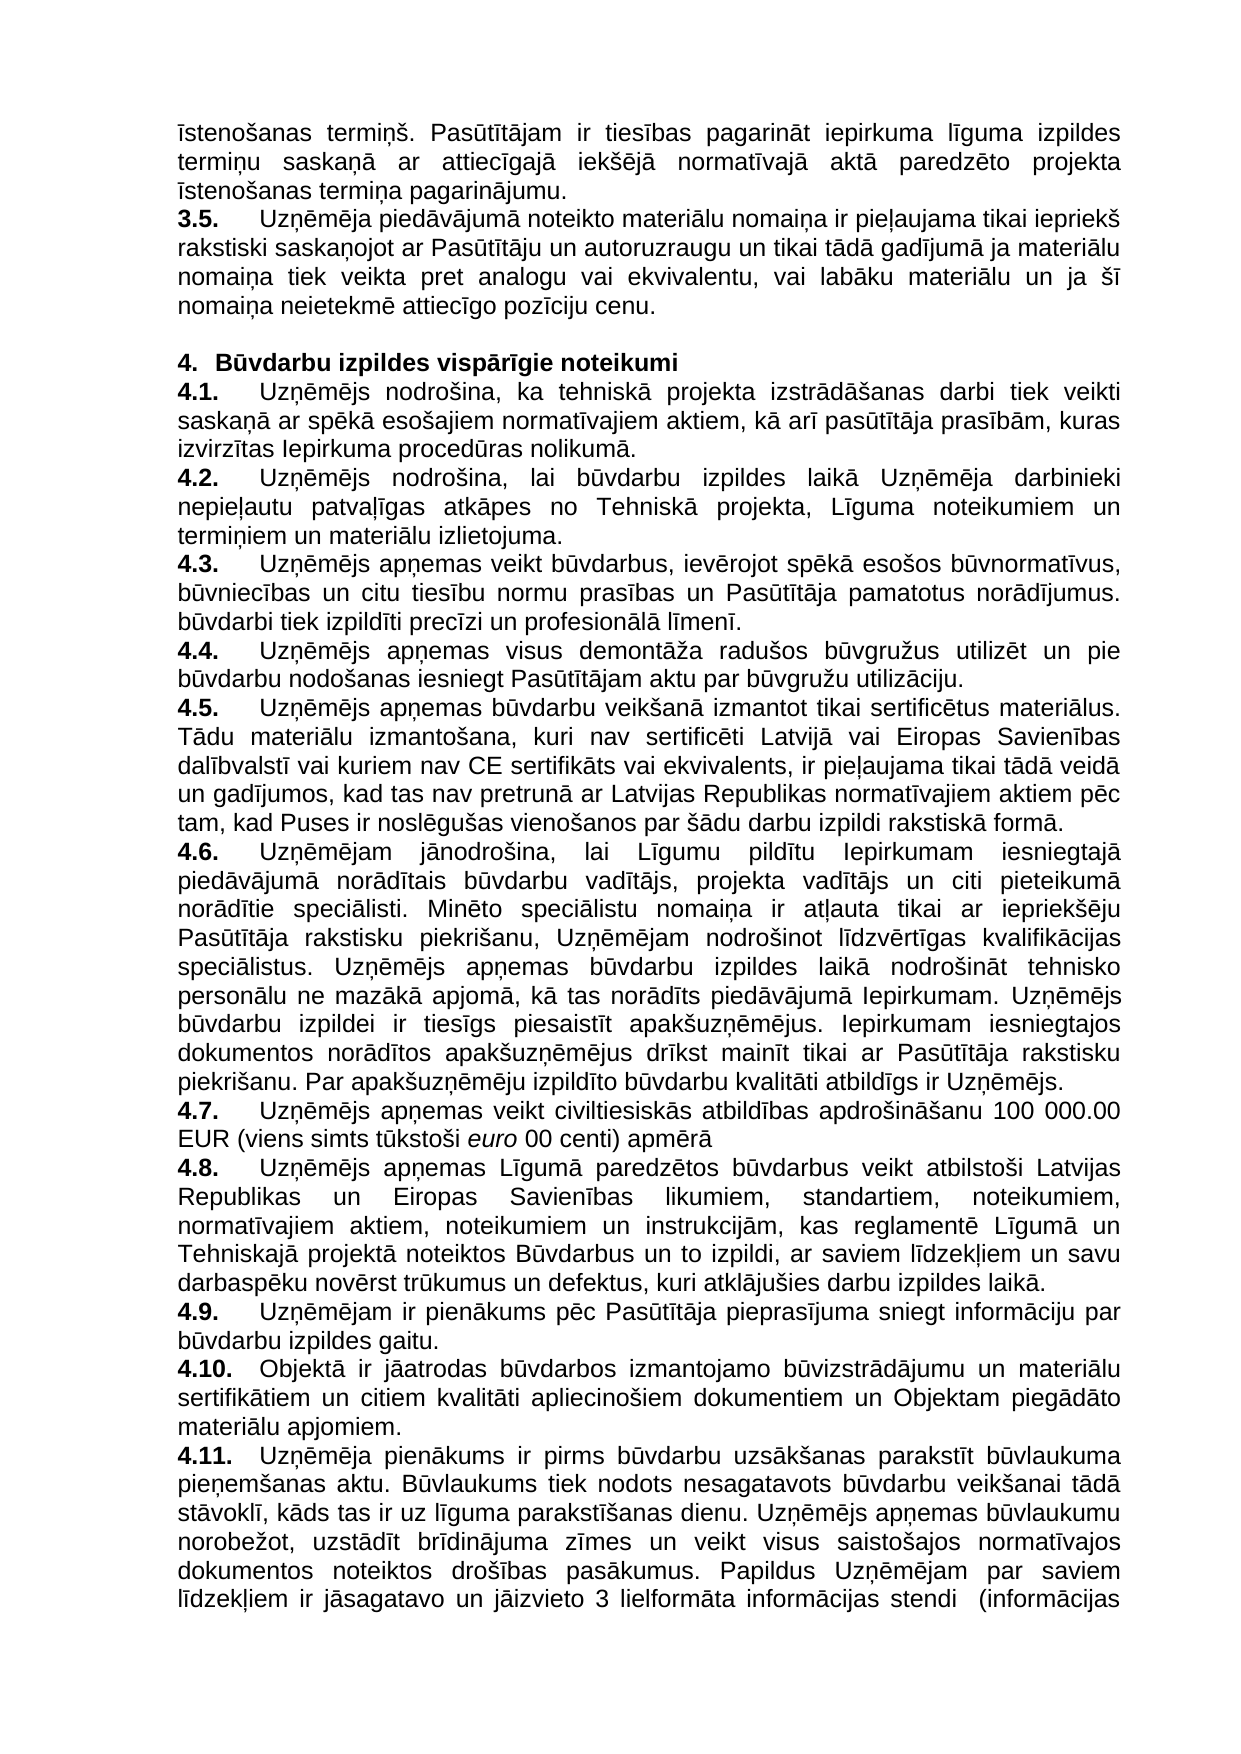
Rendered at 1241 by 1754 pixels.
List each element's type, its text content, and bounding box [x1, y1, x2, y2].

list Objektā ir jāatrodas būvdarbos izmantojamo būvizstrādājumu un materiālu sertifikātiem un citiem kvalitāti apliecinošiem dokumentiem un Objektam piegādāto materiālu apjomiem. [177, 1354, 1122, 1441]
list Uzņēmējs apņemas veikt būvdarbus, ievērojot spēkā esošos būvnormatīvus, būvniecības un citu tiesību normu prasības un Pasūtītāja pamatotus norādījumus. būvdarbi tiek izpildīti precīzi un profesionālā līmenī. [177, 549, 1122, 636]
list Uzņēmēja piedāvājumā noteikto materiālu nomaiņa ir pieļaujama tikai iepriekš rakstiski saskaņojot ar Pasūtītāju un autoruzraugu un tikai tādā gadījumā ja materiālu nomaiņa tiek veikta pret analogu vai ekvivalentu, vai labāku materiālu un ja šī nomaiņa neietekmē attiecīgo pozīciju cenu. [177, 204, 1122, 319]
list Uzņēmējs apņemas būvdarbu veikšanā izmantot tikai sertificētus materiālus. Tādu materiālu izmantošana, kuri nav sertificēti Latvijā vai Eiropas Savienības dalībvalstī vai kuriem nav CE sertifikāts vai ekvivalents, ir pieļaujama tikai tādā veidā un gadījumos, kad tas nav pretrunā ar Latvijas Republikas normatīvajiem aktiem pēc tam, kad Puses ir noslēgušas vienošanos par šādu darbu izpildi rakstiskā formā. [177, 693, 1122, 837]
list Uzņēmējs apņemas visus demontāža radušos būvgružus utilizēt un pie būvdarbu nodošanas iesniegt Pasūtītājam aktu par būvgružu utilizāciju. [177, 636, 1122, 693]
list Uzņēmējs apņemas veikt civiltiesiskās atbildības apdrošināšanu 100 000.00 EUR (viens simts tūkstoši euro 00 centi) apmērā [177, 1096, 1122, 1153]
list Uzņēmējam ir pienākums pēc Pasūtītāja pieprasījuma sniegt informāciju par būvdarbu izpildes gaitu. [177, 1297, 1122, 1354]
list Būvdarbu izpildes vispārīgie noteikumi [177, 348, 1122, 377]
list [177, 1441, 1122, 1613]
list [177, 118, 1122, 204]
list Uzņēmējs apņemas Līgumā paredzētos būvdarbus veikt atbilstoši Latvijas Republikas un Eiropas Savienības likumiem, standartiem, noteikumiem, normatīvajiem aktiem, noteikumiem un instrukcijām, kas reglamentē Līgumā un Tehniskajā projektā noteiktos Būvdarbus un to izpildi, ar saviem līdzekļiem un savu darbaspēku novērst trūkumus un defektus, kuri atklājušies darbu izpildes laikā. [177, 1153, 1122, 1297]
list Uzņēmējam jānodrošina, lai Līgumu pildītu Iepirkumam iesniegtajā piedāvājumā norādītais būvdarbu vadītājs, projekta vadītājs un citi pieteikumā norādītie speciālisti. Minēto speciālistu nomaiņa ir atļauta tikai ar iepriekšēju Pasūtītāja rakstisku piekrišanu, Uzņēmējam nodrošinot līdzvērtīgas kvalifikācijas speciālistus. Uzņēmējs apņemas būvdarbu izpildes laikā nodrošināt tehnisko personālu ne mazākā apjomā, kā tas norādīts piedāvājumā Iepirkumam. Uzņēmējs būvdarbu izpildei ir tiesīgs piesaistīt apakšuzņēmējus. Iepirkumam iesniegtajos dokumentos norādītos apakšuzņēmējus drīkst mainīt tikai ar Pasūtītāja rakstisku piekrišanu. Par apakšuzņēmēju izpildīto būvdarbu kvalitāti atbildīgs ir Uzņēmējs. [177, 837, 1122, 1096]
list Uzņēmējs nodrošina, ka tehniskā projekta izstrādāšanas darbi tiek veikti saskaņā ar spēkā esošajiem normatīvajiem aktiem, kā arī pasūtītāja prasībām, kuras izvirzītas Iepirkuma procedūras nolikumā. [177, 377, 1122, 463]
list Uzņēmējs nodrošina, lai būvdarbu izpildes laikā Uzņēmēja darbinieki nepieļautu patvaļīgas atkāpes no Tehniskā projekta, Līguma noteikumiem un termiņiem un materiālu izlietojuma. [177, 463, 1122, 549]
